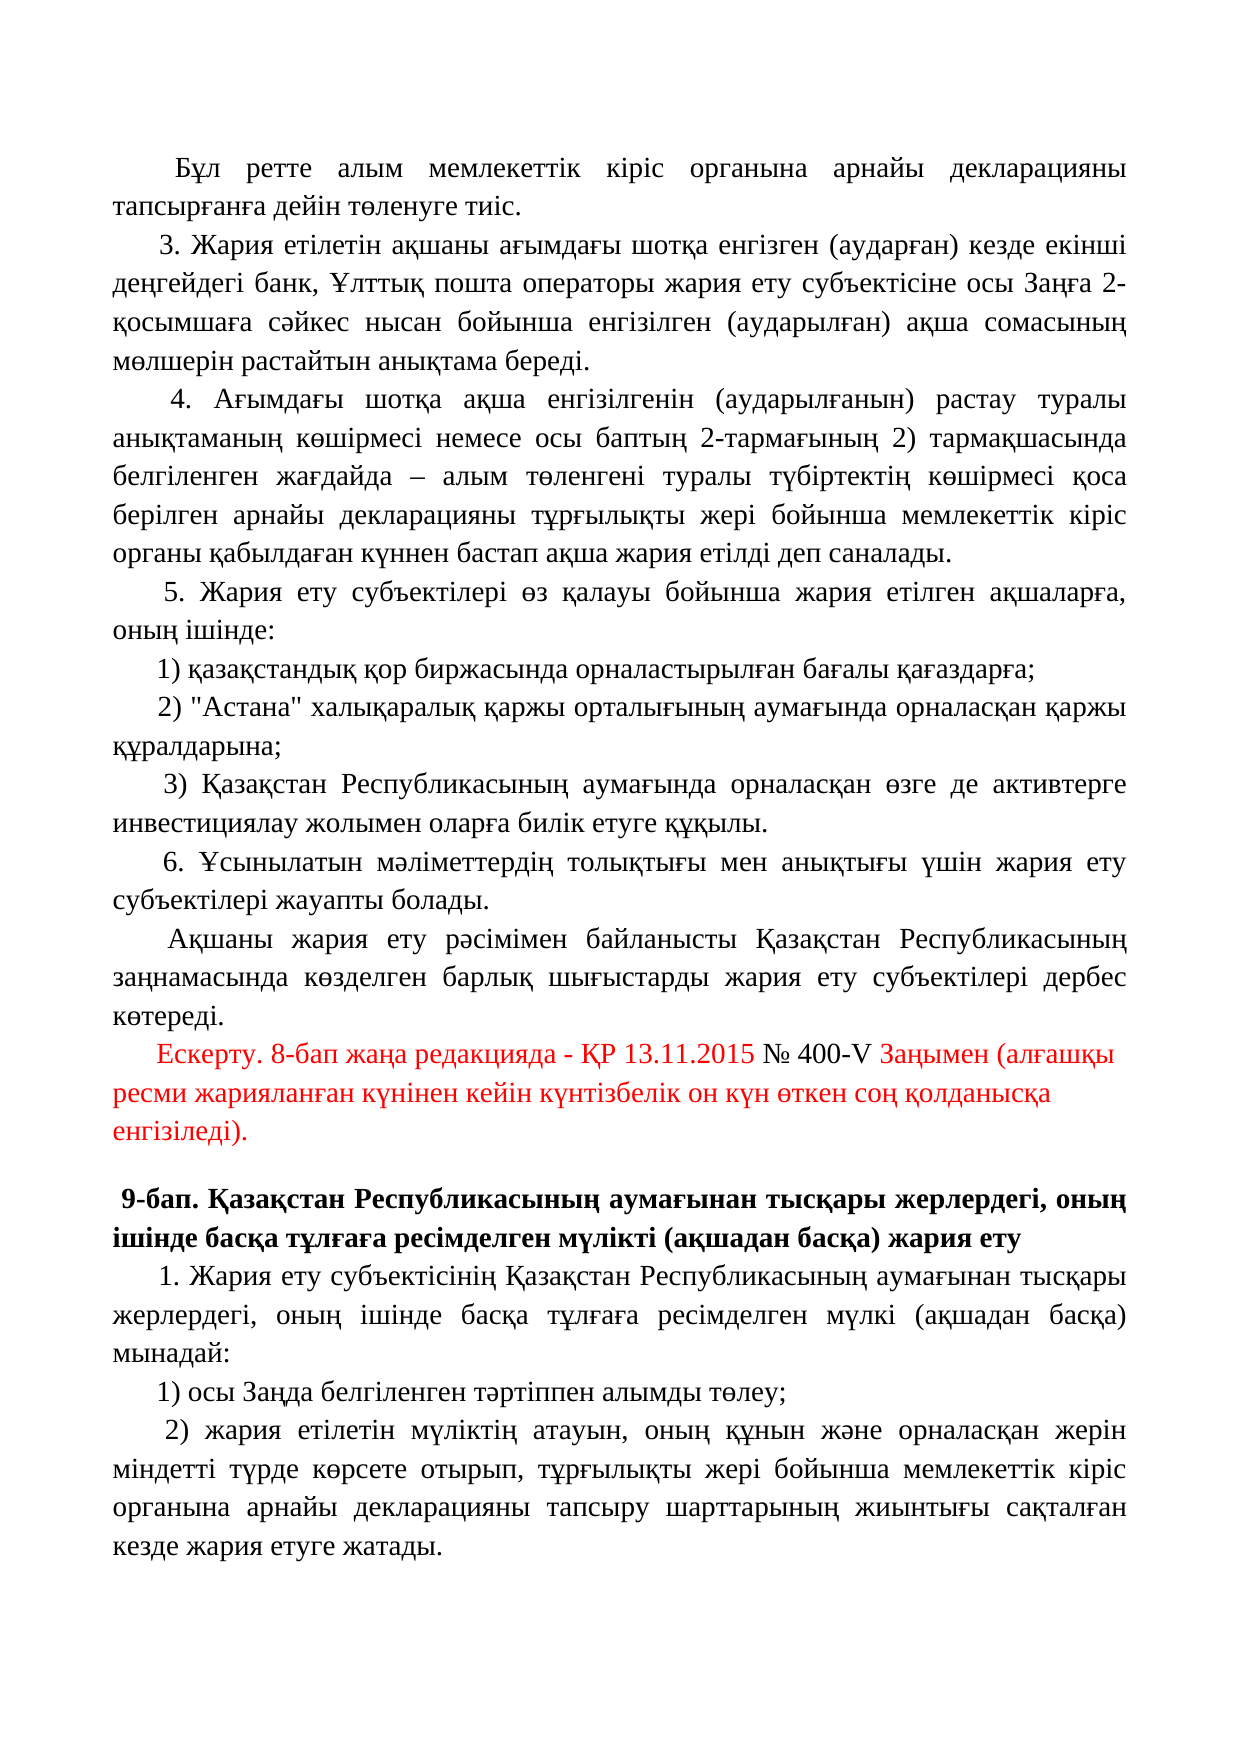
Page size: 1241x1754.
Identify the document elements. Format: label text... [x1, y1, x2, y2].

text 6. Ұсынылатын мәліметтердің толықтығы мен анықтығы үшін жария ету субъектілері жауапты болады. [112, 844, 1128, 916]
text Ескерту. 8-бап жаңа редакцияда - ҚР 13.11.2015 № 400-V Заңымен (алғашқы ресми жарияланған күнінен кейін күнтізбелік он күн өткен соң қолданысқа енгізіледі). [112, 1036, 1128, 1177]
text 3) Қазақстан Республикасының аумағында орналасқан өзге де активтерге инвестициялау жолымен оларға билік етуге құқылы. [112, 767, 1128, 839]
text 2) жария етілетін мүліктің атауын, оның құнын және орналасқан жерін міндетті түрде көрсете отырып, тұрғылықты жері бойынша мемлекеттік кіріс органына арнайы декларацияны тапсыру шарттарының жиынтығы сақталған кезде жария етуге жатады. [112, 1412, 1128, 1562]
text 1. Жария ету субъектісінің Қазақстан Республикасының аумағынан тысқары жерлердегі, оның ішінде басқа тұлғаға ресімделген мүлкі (ақшадан басқа) мынадай: [112, 1258, 1128, 1369]
text 3. Жария етілетін ақшаны ағымдағы шотқа енгізген (аударған) кезде екiншi деңгейдегi банк, Ұлттық пошта операторы жария ету субъектісіне осы Заңға 2-қосымшаға сәйкес нысан бойынша енгізілген (аударылған) ақша сомасының мөлшерін растайтын анықтама береді. [112, 227, 1128, 376]
text 1) қазақстандық қор биржасында орналастырылған бағалы қағаздарға; [112, 651, 1128, 684]
text 4. Ағымдағы шотқа ақша енгізілгенін (аударылғанын) растау туралы анықтаманың көшірмесі немесе осы баптың 2-тармағының 2) тармақшасында белгіленген жағдайда – алым төленгені туралы түбіртектің көшірмесі қоса берілген арнайы декларацияны тұрғылықты жері бойынша мемлекеттік кіріс органы қабылдаған күннен бастап ақша жария етілді деп саналады. [112, 381, 1128, 569]
text Ақшаны жария ету рәсімімен байланысты Қазақстан Республикасының заңнамасында көзделген барлық шығыстарды жария ету субъектілері дербес көтереді. [112, 921, 1128, 1031]
text 1) осы Заңда белгіленген тәртіппен алымды төлеу; [112, 1374, 1128, 1407]
text 5. Жария ету субъектілері өз қалауы бойынша жария етілген ақшаларға, оның ішінде: [112, 574, 1128, 646]
text 2) "Астана" халықаралық қаржы орталығының аумағында орналасқан қаржы құралдарына; [112, 689, 1128, 762]
text 9-бап. Қазақстан Республикасының аумағынан тысқары жерлердегі, оның ішінде басқа тұлғаға ресімделген мүлiктi (ақшадан басқа) жария ету [112, 1181, 1128, 1253]
text Бұл ретте алым мемлекеттік кіріс органына арнайы декларацияны тапсырғанға дейін төленуге тиіс. [112, 150, 1128, 222]
